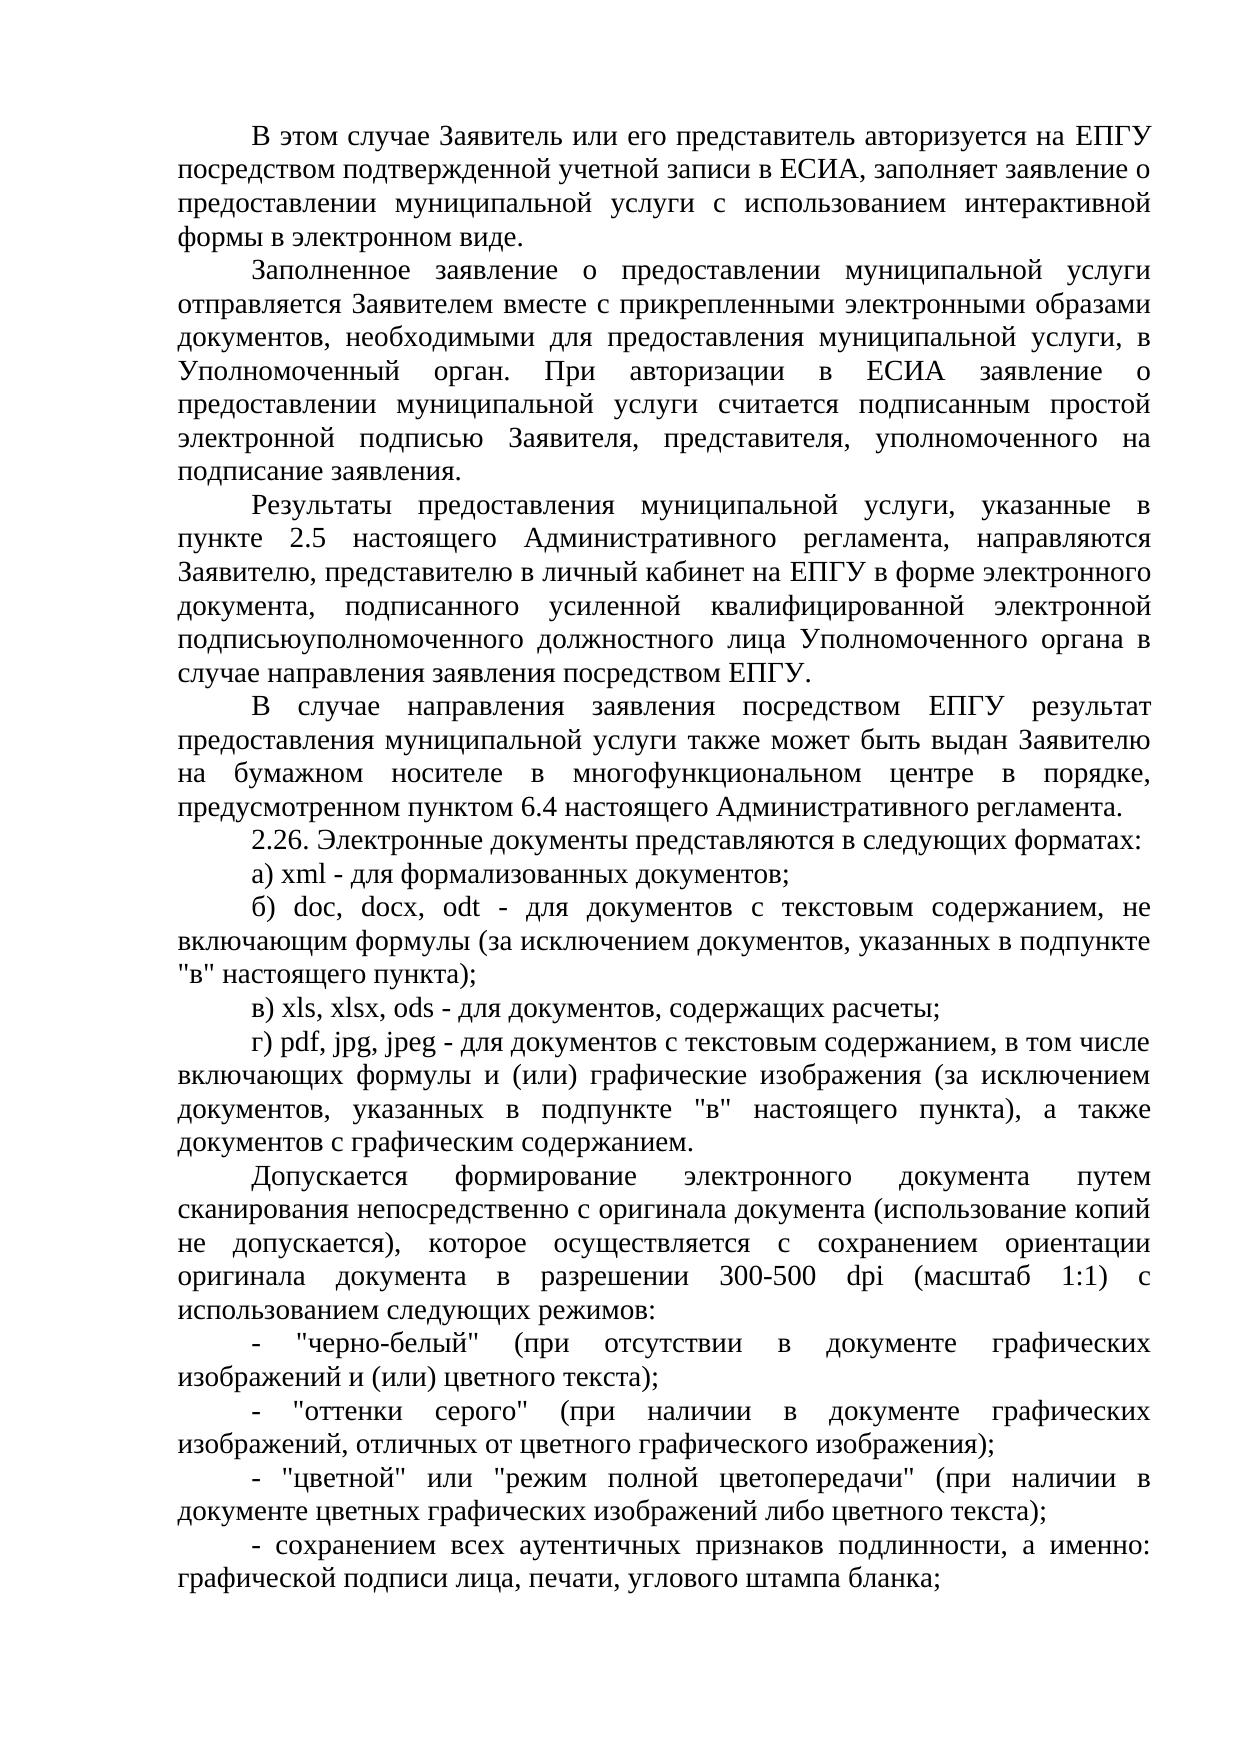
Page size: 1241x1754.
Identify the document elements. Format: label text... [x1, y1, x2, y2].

text 2.26. Электронные документы представляются в следующих форматах: [177, 822, 1152, 856]
text - "черно-белый" (при отсутствии в документе графических изображений и (или) цветного текста); [177, 1326, 1152, 1393]
text г) pdf, jpg, jpeg - для документов с текстовым содержанием, в том числе включающих формулы и (или) графические изображения (за исключением документов, указанных в подпункте "в" настоящего пункта), а также документов с графическим содержанием. [177, 1024, 1152, 1158]
text Заполненное заявление о предоставлении муниципальной услуги отправляется Заявителем вместе с прикрепленными электронными образами документов, необходимыми для предоставления муниципальной услуги, в Уполномоченный орган. При авторизации в ЕСИА заявление о предоставлении муниципальной услуги считается подписанным простой электронной подписью Заявителя, представителя, уполномоченного на подписание заявления. [177, 252, 1152, 487]
text Допускается формирование электронного документа путем сканирования непосредственно с оригинала документа (использование копий не допускается), которое осуществляется с сохранением ориентации оригинала документа в разрешении 300-500 dpi (масштаб 1:1) с использованием следующих режимов: [177, 1158, 1152, 1326]
text б) doc, docx, odt - для документов с текстовым содержанием, не включающим формулы (за исключением документов, указанных в подпункте "в" настоящего пункта); [177, 889, 1152, 990]
text В этом случае Заявитель или его представитель авторизуется на ЕПГУ посредством подтвержденной учетной записи в ЕСИА, заполняет заявление о предоставлении муниципальной услуги с использованием интерактивной формы в электронном виде. [177, 118, 1152, 252]
text - "оттенки серого" (при наличии в документе графических изображений, отличных от цветного графического изображения); [177, 1393, 1152, 1460]
text В случае направления заявления посредством ЕПГУ результат предоставления муниципальной услуги также может быть выдан Заявителю на бумажном носителе в многофункциональном центре в порядке, предусмотренном пунктом 6.4 настоящего Административного регламента. [177, 688, 1152, 822]
text а) xml - для формализованных документов; [177, 856, 1152, 889]
text Результаты предоставления муниципальной услуги, указанные в пункте 2.5 настоящего Административного регламента, направляются Заявителю, представителю в личный кабинет на ЕПГУ в форме электронного документа, подписанного усиленной квалифицированной электронной подписьюуполномоченного должностного лица Уполномоченного органа в случае направления заявления посредством ЕПГУ. [177, 487, 1152, 688]
text - сохранением всех аутентичных признаков подлинности, а именно: графической подписи лица, печати, углового штампа бланка; [177, 1527, 1152, 1594]
text в) xls, xlsx, ods - для документов, содержащих расчеты; [177, 990, 1152, 1024]
text - "цветной" или "режим полной цветопередачи" (при наличии в документе цветных графических изображений либо цветного текста); [177, 1460, 1152, 1527]
